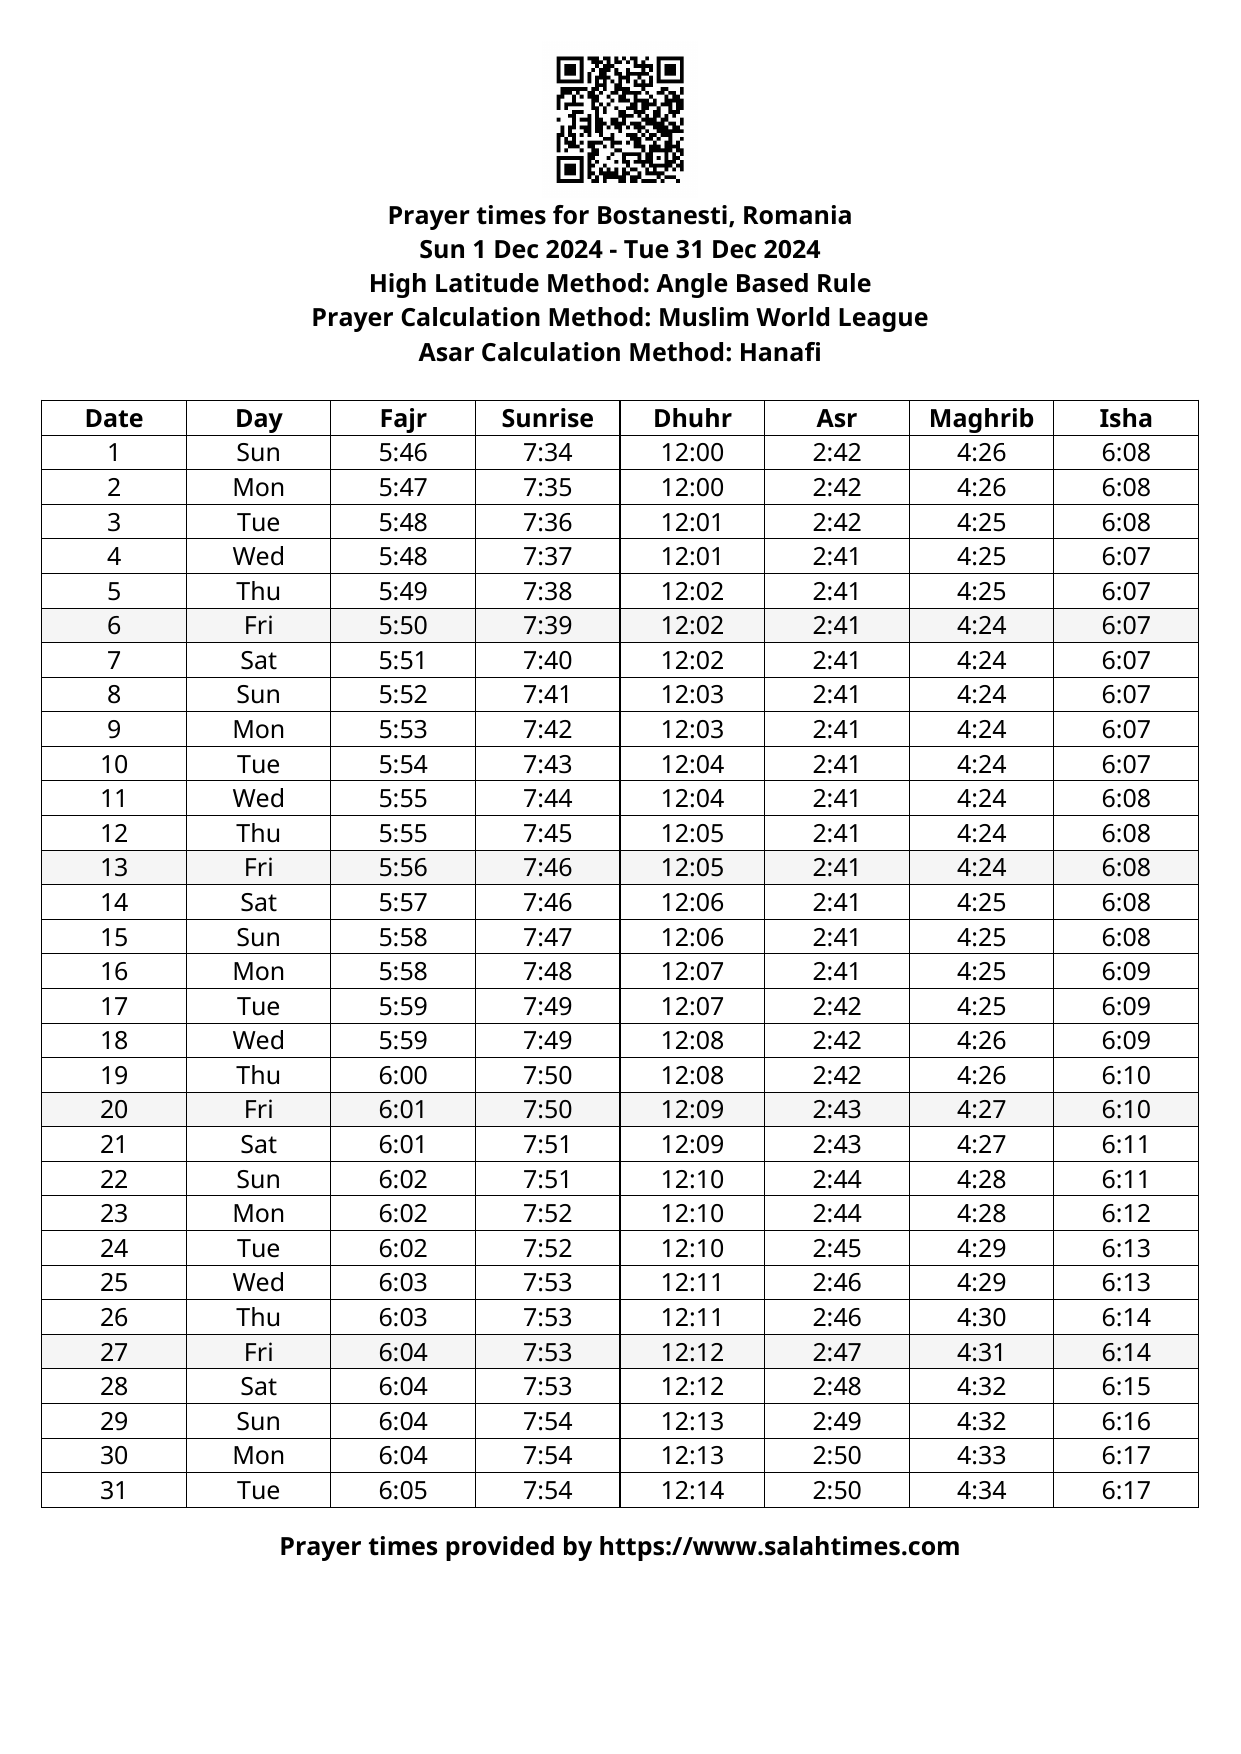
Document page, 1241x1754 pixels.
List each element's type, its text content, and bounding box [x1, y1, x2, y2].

table_cell 7:34 [476, 436, 619, 469]
table_cell 4:24 [910, 678, 1053, 711]
table_cell 5:58 [331, 954, 475, 988]
table_cell 7:46 [476, 885, 619, 919]
table_cell 2:41 [765, 574, 909, 607]
table_header Fajr [331, 401, 475, 434]
table_cell Fri [187, 1335, 330, 1368]
table_cell 6:17 [1054, 1473, 1198, 1507]
table_cell 4:29 [910, 1266, 1053, 1299]
table_cell 7:50 [476, 1093, 619, 1126]
table_cell 5:58 [331, 920, 475, 953]
table_cell 12:03 [621, 678, 764, 711]
table_cell 12:10 [621, 1162, 764, 1195]
table_cell Wed [187, 1024, 330, 1057]
table_cell 7:51 [476, 1162, 619, 1195]
text Sun 1 Dec 2024 - Tue 31 Dec 2024 [42, 232, 1198, 266]
table_cell 12:09 [621, 1093, 764, 1126]
table_cell 7:54 [476, 1404, 619, 1437]
table_cell 6:07 [1054, 643, 1198, 677]
table_cell 2:41 [765, 712, 909, 746]
table_header Date [42, 401, 186, 434]
table_cell 3 [42, 505, 186, 538]
table_cell 12:08 [621, 1024, 764, 1057]
table_cell 7:35 [476, 470, 619, 504]
table_cell 6:14 [1054, 1300, 1198, 1334]
table_cell 12:08 [621, 1058, 764, 1092]
table_cell 6:01 [331, 1093, 475, 1126]
text Prayer times for Bostanesti, Romania [42, 198, 1198, 232]
table_cell 4:24 [910, 816, 1053, 849]
table_cell 7:50 [476, 1058, 619, 1092]
table_cell 2:48 [765, 1369, 909, 1403]
table_cell 7:38 [476, 574, 619, 607]
table_cell 4:25 [910, 954, 1053, 988]
table_cell 6:16 [1054, 1404, 1198, 1437]
table_cell 5:55 [331, 781, 475, 815]
table_cell 6:09 [1054, 1024, 1198, 1057]
table_cell 16 [42, 954, 186, 988]
table_cell 4:24 [910, 747, 1053, 780]
table_cell 4:24 [910, 781, 1053, 815]
table_cell 4 [42, 539, 186, 573]
table_cell 6:07 [1054, 747, 1198, 780]
table_cell 24 [42, 1231, 186, 1264]
table_cell Sat [187, 1369, 330, 1403]
table_cell 7:39 [476, 609, 619, 642]
table_cell 29 [42, 1404, 186, 1437]
table_header Maghrib [910, 401, 1053, 434]
table_cell 5:51 [331, 643, 475, 677]
table_cell Fri [187, 851, 330, 884]
table_cell 4:26 [910, 436, 1053, 469]
table_cell 6:02 [331, 1162, 475, 1195]
table_cell 12:14 [621, 1473, 764, 1507]
table_cell 14 [42, 885, 186, 919]
table_cell 4:24 [910, 712, 1053, 746]
table_cell 12:13 [621, 1439, 764, 1472]
table_cell 2:41 [765, 885, 909, 919]
table_cell 12:05 [621, 816, 764, 849]
table_cell 15 [42, 920, 186, 953]
table_cell 2:41 [765, 851, 909, 884]
table_cell Thu [187, 1300, 330, 1334]
table_cell 2 [42, 470, 186, 504]
table_cell 31 [42, 1473, 186, 1507]
table_header Asr [765, 401, 909, 434]
table_cell 4:33 [910, 1439, 1053, 1472]
table_cell 4:27 [910, 1127, 1053, 1161]
table_cell 7:53 [476, 1300, 619, 1334]
table_cell 4:25 [910, 539, 1053, 573]
table_cell 5:56 [331, 851, 475, 884]
table_cell 12:06 [621, 920, 764, 953]
table_cell 6:08 [1054, 470, 1198, 504]
table_cell 4:27 [910, 1093, 1053, 1126]
table_cell 2:41 [765, 747, 909, 780]
table_cell 13 [42, 851, 186, 884]
table_cell 6:08 [1054, 781, 1198, 815]
table_cell 5:46 [331, 436, 475, 469]
table_cell 7 [42, 643, 186, 677]
table_cell 12:13 [621, 1404, 764, 1437]
table_cell 12:10 [621, 1231, 764, 1264]
table_cell 4:32 [910, 1404, 1053, 1437]
table_cell 4:25 [910, 920, 1053, 953]
table_cell 6:05 [331, 1473, 475, 1507]
table_cell Sun [187, 436, 330, 469]
table_cell 2:50 [765, 1473, 909, 1507]
table_cell 7:53 [476, 1369, 619, 1403]
table_cell 6:07 [1054, 574, 1198, 607]
table_cell 2:42 [765, 1058, 909, 1092]
table_cell 7:54 [476, 1439, 619, 1472]
table_cell 11 [42, 781, 186, 815]
table_cell 2:42 [765, 470, 909, 504]
table_cell 6:15 [1054, 1369, 1198, 1403]
table_cell 8 [42, 678, 186, 711]
table_cell 6:09 [1054, 954, 1198, 988]
table_cell 6:07 [1054, 712, 1198, 746]
table_cell 2:42 [765, 436, 909, 469]
table_cell 12:04 [621, 781, 764, 815]
table_cell 4:26 [910, 1058, 1053, 1092]
table_cell Tue [187, 1473, 330, 1507]
table_cell 2:43 [765, 1093, 909, 1126]
table_cell 7:46 [476, 851, 619, 884]
table_cell 12:07 [621, 954, 764, 988]
text Prayer times provided by https://www.salahtimes.com [42, 1528, 1198, 1563]
table_cell 6:13 [1054, 1266, 1198, 1299]
table_cell 4:30 [910, 1300, 1053, 1334]
table_cell 6:08 [1054, 436, 1198, 469]
table_cell 6:04 [331, 1404, 475, 1437]
table_cell 6:08 [1054, 816, 1198, 849]
table_cell Thu [187, 574, 330, 607]
table_cell 9 [42, 712, 186, 746]
table_cell 5:48 [331, 505, 475, 538]
table_cell 7:49 [476, 989, 619, 1022]
table_cell 4:25 [910, 574, 1053, 607]
table_cell 2:42 [765, 505, 909, 538]
table_cell 6:10 [1054, 1058, 1198, 1092]
table_cell 6:04 [331, 1439, 475, 1472]
table_cell 12:06 [621, 885, 764, 919]
table_cell 6:12 [1054, 1196, 1198, 1230]
table_cell 5:47 [331, 470, 475, 504]
table_cell 6:08 [1054, 851, 1198, 884]
picture [542, 41, 699, 198]
table_cell 6:03 [331, 1266, 475, 1299]
table_cell 12:00 [621, 470, 764, 504]
table_cell Fri [187, 609, 330, 642]
table_cell 2:46 [765, 1266, 909, 1299]
table_cell 4:31 [910, 1335, 1053, 1368]
table_cell 6:02 [331, 1196, 475, 1230]
table_cell 6:00 [331, 1058, 475, 1092]
table_cell 5:48 [331, 539, 475, 573]
table_cell 4:26 [910, 1024, 1053, 1057]
table_cell 4:25 [910, 989, 1053, 1022]
table_cell 12:01 [621, 505, 764, 538]
table_cell 12:10 [621, 1196, 764, 1230]
table_cell Mon [187, 712, 330, 746]
table_cell 10 [42, 747, 186, 780]
table_cell Tue [187, 1231, 330, 1264]
table_cell 5:59 [331, 989, 475, 1022]
table_cell 2:41 [765, 781, 909, 815]
table_cell 7:44 [476, 781, 619, 815]
table_cell 5:53 [331, 712, 475, 746]
table_cell Thu [187, 816, 330, 849]
table_cell Sat [187, 1127, 330, 1161]
table_cell 6:10 [1054, 1093, 1198, 1126]
table_cell 7:42 [476, 712, 619, 746]
table_cell 7:40 [476, 643, 619, 677]
table_cell 12:02 [621, 643, 764, 677]
table_cell 5:59 [331, 1024, 475, 1057]
table_cell 12:04 [621, 747, 764, 780]
table_cell 12:12 [621, 1335, 764, 1368]
table_cell 6:11 [1054, 1127, 1198, 1161]
table_cell 2:41 [765, 920, 909, 953]
table_cell 6:03 [331, 1300, 475, 1334]
table_cell Sun [187, 1404, 330, 1437]
table_cell 6:14 [1054, 1335, 1198, 1368]
table_cell Mon [187, 1439, 330, 1472]
table_cell 5 [42, 574, 186, 607]
table_cell Sun [187, 678, 330, 711]
table_cell 12:02 [621, 609, 764, 642]
table_cell 7:53 [476, 1266, 619, 1299]
table_cell Thu [187, 1058, 330, 1092]
table_cell 6:08 [1054, 920, 1198, 953]
table_cell 6:04 [331, 1369, 475, 1403]
table_cell 4:25 [910, 505, 1053, 538]
table_cell 7:51 [476, 1127, 619, 1161]
table_cell 12:03 [621, 712, 764, 746]
table_cell Tue [187, 989, 330, 1022]
table_cell 26 [42, 1300, 186, 1334]
table_cell 5:52 [331, 678, 475, 711]
table_cell 2:45 [765, 1231, 909, 1264]
table_cell 2:44 [765, 1196, 909, 1230]
table_cell 2:41 [765, 678, 909, 711]
table_cell 12:12 [621, 1369, 764, 1403]
table_cell 6:02 [331, 1231, 475, 1264]
table_cell 2:42 [765, 989, 909, 1022]
table_cell 2:50 [765, 1439, 909, 1472]
table_cell 6:07 [1054, 539, 1198, 573]
table_cell 12 [42, 816, 186, 849]
table_cell 12:00 [621, 436, 764, 469]
table_cell 19 [42, 1058, 186, 1092]
table_cell 17 [42, 989, 186, 1022]
table_cell 6:01 [331, 1127, 475, 1161]
table_cell Sun [187, 920, 330, 953]
table_cell 7:52 [476, 1231, 619, 1264]
table_cell 12:05 [621, 851, 764, 884]
table_cell 4:29 [910, 1231, 1053, 1264]
table_cell 4:34 [910, 1473, 1053, 1507]
table_cell Tue [187, 747, 330, 780]
table_cell 23 [42, 1196, 186, 1230]
table_cell 7:54 [476, 1473, 619, 1507]
table_cell 12:02 [621, 574, 764, 607]
table_cell 12:01 [621, 539, 764, 573]
table_cell 6 [42, 609, 186, 642]
table_cell Wed [187, 781, 330, 815]
table_cell 7:36 [476, 505, 619, 538]
table_cell 6:17 [1054, 1439, 1198, 1472]
table_cell 30 [42, 1439, 186, 1472]
table_cell 27 [42, 1335, 186, 1368]
table_cell 7:52 [476, 1196, 619, 1230]
table_cell 12:11 [621, 1300, 764, 1334]
table_cell 7:41 [476, 678, 619, 711]
table_cell 4:28 [910, 1196, 1053, 1230]
table_cell 7:49 [476, 1024, 619, 1057]
table_cell 4:25 [910, 885, 1053, 919]
table_cell 2:44 [765, 1162, 909, 1195]
table_cell 12:07 [621, 989, 764, 1022]
table_cell 5:57 [331, 885, 475, 919]
table_cell Sat [187, 885, 330, 919]
table_cell 5:54 [331, 747, 475, 780]
table_cell 12:09 [621, 1127, 764, 1161]
table_cell 5:50 [331, 609, 475, 642]
table_cell 6:07 [1054, 609, 1198, 642]
table_cell Mon [187, 470, 330, 504]
table_cell 7:53 [476, 1335, 619, 1368]
table_header Sunrise [476, 401, 619, 434]
table_header Day [187, 401, 330, 434]
table_cell 18 [42, 1024, 186, 1057]
table_cell 4:26 [910, 470, 1053, 504]
table_cell 20 [42, 1093, 186, 1126]
table_cell 7:37 [476, 539, 619, 573]
table_cell 2:43 [765, 1127, 909, 1161]
table_cell 2:41 [765, 609, 909, 642]
table_cell Tue [187, 505, 330, 538]
table_cell 6:07 [1054, 678, 1198, 711]
table_cell Sun [187, 1162, 330, 1195]
table_cell 2:41 [765, 816, 909, 849]
text Prayer Calculation Method: Muslim World League [42, 300, 1198, 334]
table_cell 21 [42, 1127, 186, 1161]
table_cell Wed [187, 1266, 330, 1299]
table_cell 4:24 [910, 851, 1053, 884]
table_cell Mon [187, 954, 330, 988]
table_cell 7:45 [476, 816, 619, 849]
table_cell 2:47 [765, 1335, 909, 1368]
table_header Dhuhr [621, 401, 764, 434]
table_header Isha [1054, 401, 1198, 434]
table_cell Fri [187, 1093, 330, 1126]
table_cell 2:42 [765, 1024, 909, 1057]
table_cell 5:55 [331, 816, 475, 849]
table_cell 6:08 [1054, 885, 1198, 919]
table_cell 6:11 [1054, 1162, 1198, 1195]
text High Latitude Method: Angle Based Rule [42, 266, 1198, 300]
table_cell 6:09 [1054, 989, 1198, 1022]
table_cell 6:13 [1054, 1231, 1198, 1264]
table_cell 6:04 [331, 1335, 475, 1368]
table_cell 4:28 [910, 1162, 1053, 1195]
table_cell 25 [42, 1266, 186, 1299]
table_cell 7:43 [476, 747, 619, 780]
table_cell Mon [187, 1196, 330, 1230]
table_cell 1 [42, 436, 186, 469]
table_cell 22 [42, 1162, 186, 1195]
table_cell 2:41 [765, 539, 909, 573]
table_cell 6:08 [1054, 505, 1198, 538]
table_cell 2:46 [765, 1300, 909, 1334]
table_cell 4:24 [910, 609, 1053, 642]
table_cell 7:47 [476, 920, 619, 953]
table_cell 2:41 [765, 643, 909, 677]
table_cell 5:49 [331, 574, 475, 607]
table_cell 12:11 [621, 1266, 764, 1299]
table_cell Wed [187, 539, 330, 573]
table_cell 28 [42, 1369, 186, 1403]
table_cell 2:41 [765, 954, 909, 988]
table_cell 4:24 [910, 643, 1053, 677]
table_cell 7:48 [476, 954, 619, 988]
table_cell 4:32 [910, 1369, 1053, 1403]
table_cell Sat [187, 643, 330, 677]
table_cell 2:49 [765, 1404, 909, 1437]
text Asar Calculation Method: Hanafi [42, 334, 1198, 368]
